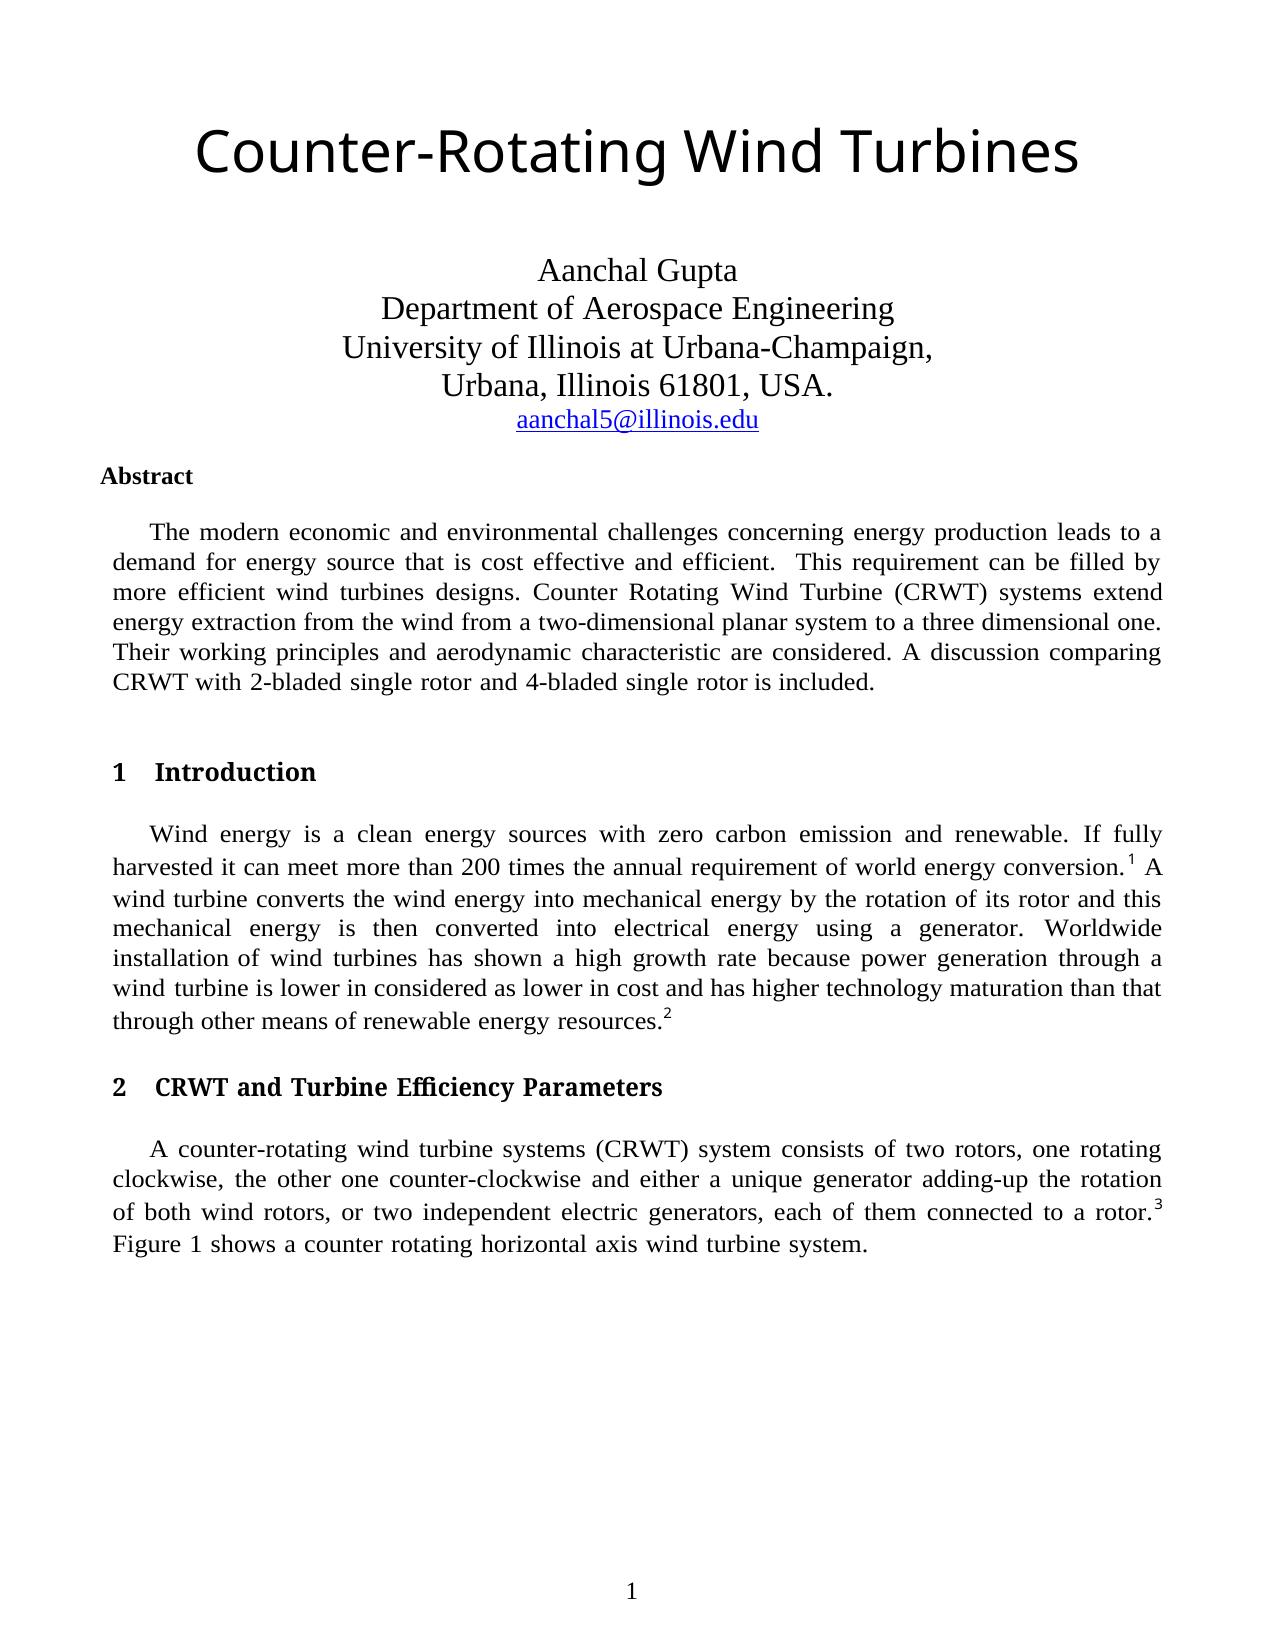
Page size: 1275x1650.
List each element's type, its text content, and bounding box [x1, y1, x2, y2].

text Aanchal Gupta [100, 250, 1175, 288]
text Counter-Rotating Wind Turbines [100, 110, 1175, 190]
text The modern economic and environmental challenges concerning energy production leads to a demand for energy source that is cost effective and efficient. This requirement can be filled by more efficient wind turbines designs. Counter Rotating Wind Turbine (CRWT) systems extend energy extraction from the wind from a two-dimensional planar system to a three dimensional one. Their working principles and aerodynamic characteristic are considered. A discussion comparing CRWT with 2-bladed single rotor and 4-bladed single rotor is included. [112, 517, 1163, 696]
text A counter-rotating wind turbine systems (CRWT) system consists of two rotors, one rotating clockwise, the other one counter-clockwise and either a unique generator adding-up the rotation of both wind rotors, or two independent electric generators, each of them connected to a rotor.3 Figure 1 shows a counter rotating horizontal axis wind turbine system. [112, 1134, 1163, 1257]
text Department of Aerospace Engineering [100, 288, 1175, 327]
text Wind energy is a clean energy sources with zero carbon emission and renewable. If fully harvested it can meet more than 200 times the annual requirement of world energy conversion.1 A wind turbine converts the wind energy into mechanical energy by the rotation of its rotor and this mechanical energy is then converted into electrical energy using a generator. Worldwide installation of wind turbines has shown a high growth rate because power generation through a wind turbine is lower in considered as lower in cost and has higher technology maturation than that through other means of renewable energy resources.2 [112, 819, 1163, 1036]
text aanchal5@illinois.edu [100, 403, 1175, 435]
text Urbana, Illinois 61801, USA. [100, 365, 1175, 403]
subtitle Introduction [112, 754, 1175, 788]
text Abstract [100, 461, 1175, 490]
text University of Illinois at Urbana-Champaign, [100, 327, 1175, 365]
subtitle CRWT and Turbine Efficiency Parameters [112, 1069, 1175, 1104]
